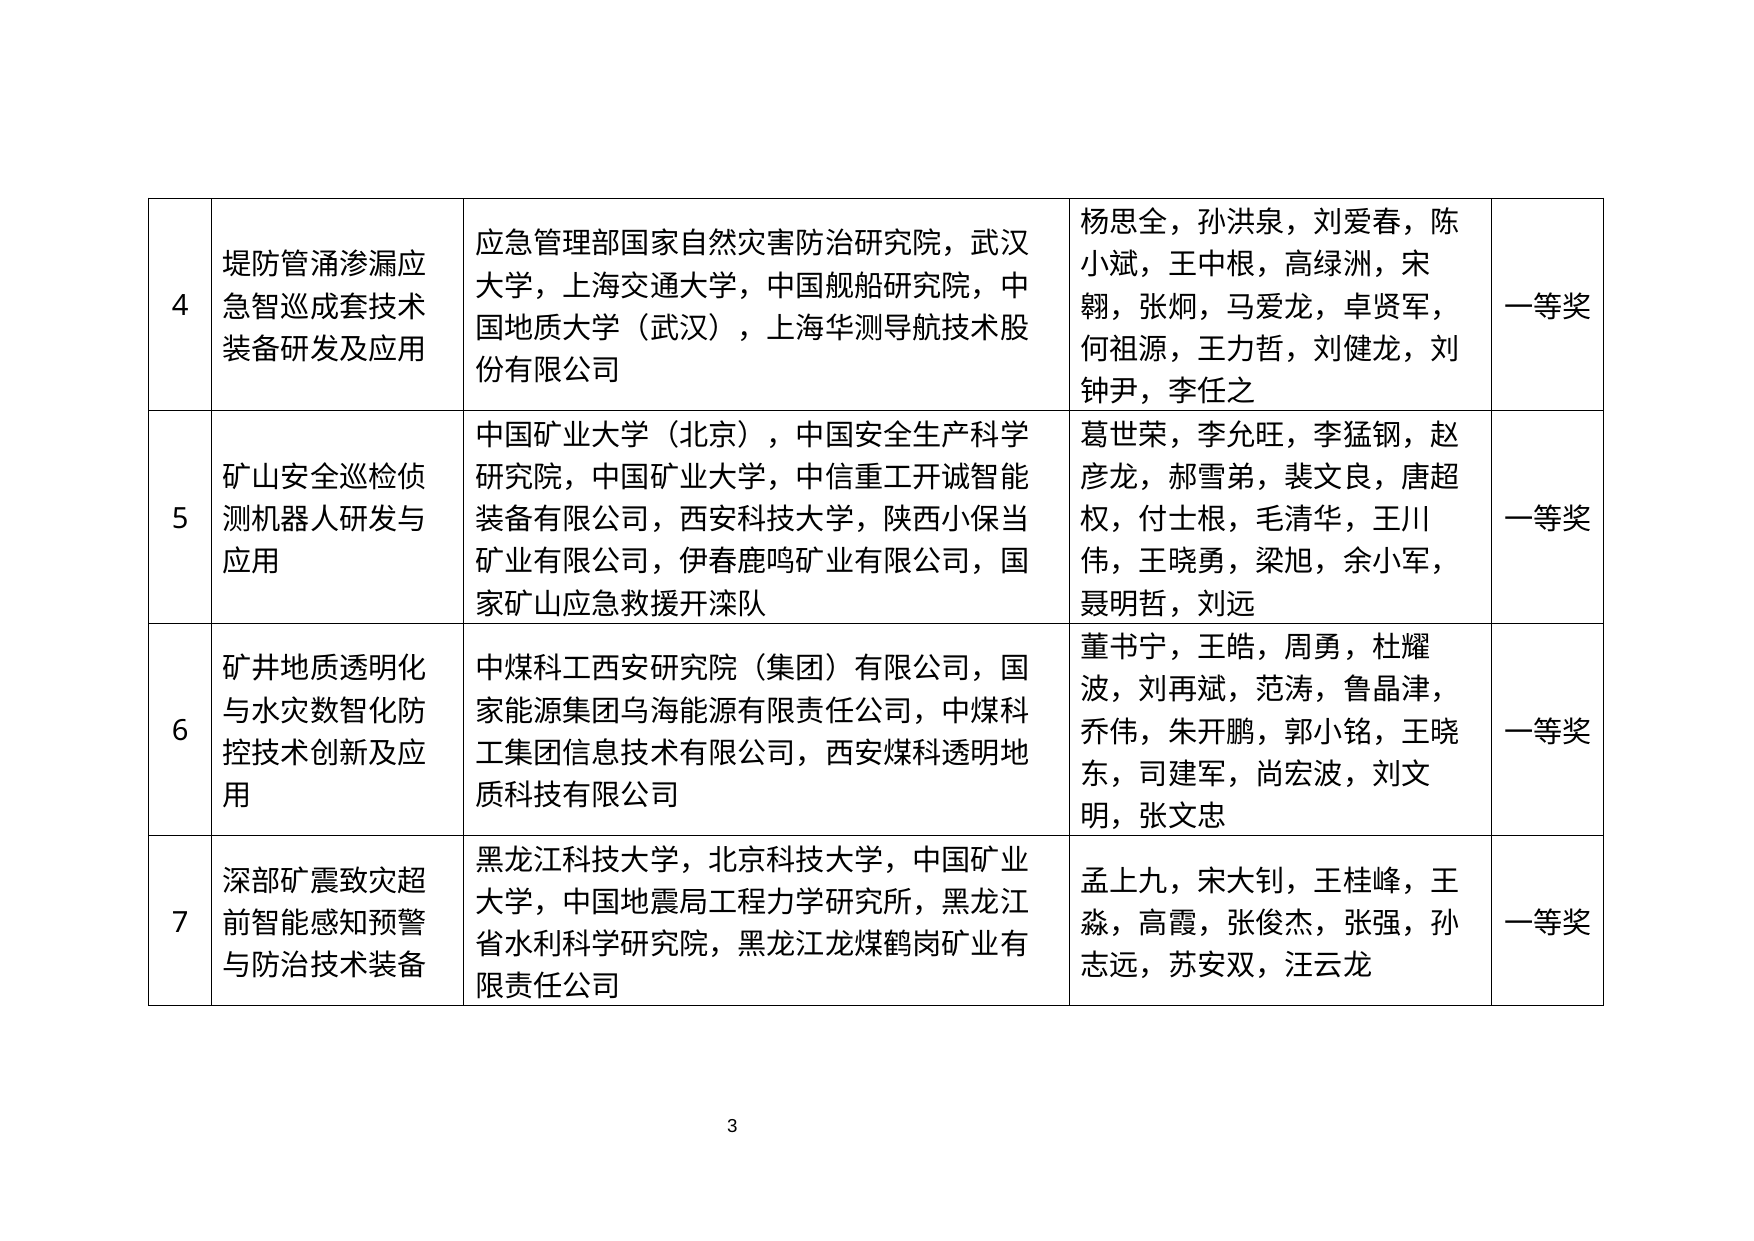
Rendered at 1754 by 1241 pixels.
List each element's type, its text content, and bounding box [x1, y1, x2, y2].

table_cell 中国矿业大学（北京），中国安全生产科学研究院，中国矿业大学，中信重工开诚智能装备有限公司，西安科技大学，陕西小保当矿业有限公司，伊春鹿鸣矿业有限公司，国家矿山应急救援开滦队 [464, 411, 1069, 623]
table_cell 葛世荣，李允旺，李猛钢，赵彦龙，郝雪弟，裴文良，唐超权，付士根，毛清华，王川伟，王晓勇，梁旭，余小军，聂明哲，刘远 [1070, 411, 1491, 623]
table_cell 深部矿震致灾超前智能感知预警与防治技术装备 [212, 836, 463, 1005]
table_cell 杨思全，孙洪泉，刘爱春，陈小斌，王中根，高绿洲，宋翱，张炯，马爱龙，卓贤军，何祖源，王力哲，刘健龙，刘钟尹，李任之 [1070, 199, 1491, 410]
table_cell 堤防管涌渗漏应急智巡成套技术装备研发及应用 [212, 199, 463, 410]
table_cell 矿井地质透明化与水灾数智化防控技术创新及应用 [212, 624, 463, 835]
table_cell 7 [149, 836, 211, 1005]
table_cell 一等奖 [1492, 624, 1603, 835]
table_cell 董书宁，王皓，周勇，杜耀波，刘再斌，范涛，鲁晶津，乔伟，朱开鹏，郭小铭，王晓东，司建军，尚宏波，刘文明，张文忠 [1070, 624, 1491, 835]
table_cell 中煤科工西安研究院（集团）有限公司，国家能源集团乌海能源有限责任公司，中煤科工集团信息技术有限公司，西安煤科透明地质科技有限公司 [464, 624, 1069, 835]
table_cell 5 [149, 411, 211, 623]
table_cell 黑龙江科技大学，北京科技大学，中国矿业大学，中国地震局工程力学研究所，黑龙江省水利科学研究院，黑龙江龙煤鹤岗矿业有限责任公司 [464, 836, 1069, 1005]
table_cell 一等奖 [1492, 836, 1603, 1005]
table_cell 6 [149, 624, 211, 835]
table_cell 孟上九，宋大钊，王桂峰，王淼，高霞，张俊杰，张强，孙志远，苏安双，汪云龙 [1070, 836, 1491, 1005]
table_cell 4 [149, 199, 211, 410]
table_cell 矿山安全巡检侦测机器人研发与应用 [212, 411, 463, 623]
table_cell 一等奖 [1492, 199, 1603, 410]
table_cell 应急管理部国家自然灾害防治研究院，武汉大学，上海交通大学，中国舰船研究院，中国地质大学（武汉），上海华测导航技术股份有限公司 [464, 199, 1069, 410]
table_cell 一等奖 [1492, 411, 1603, 623]
